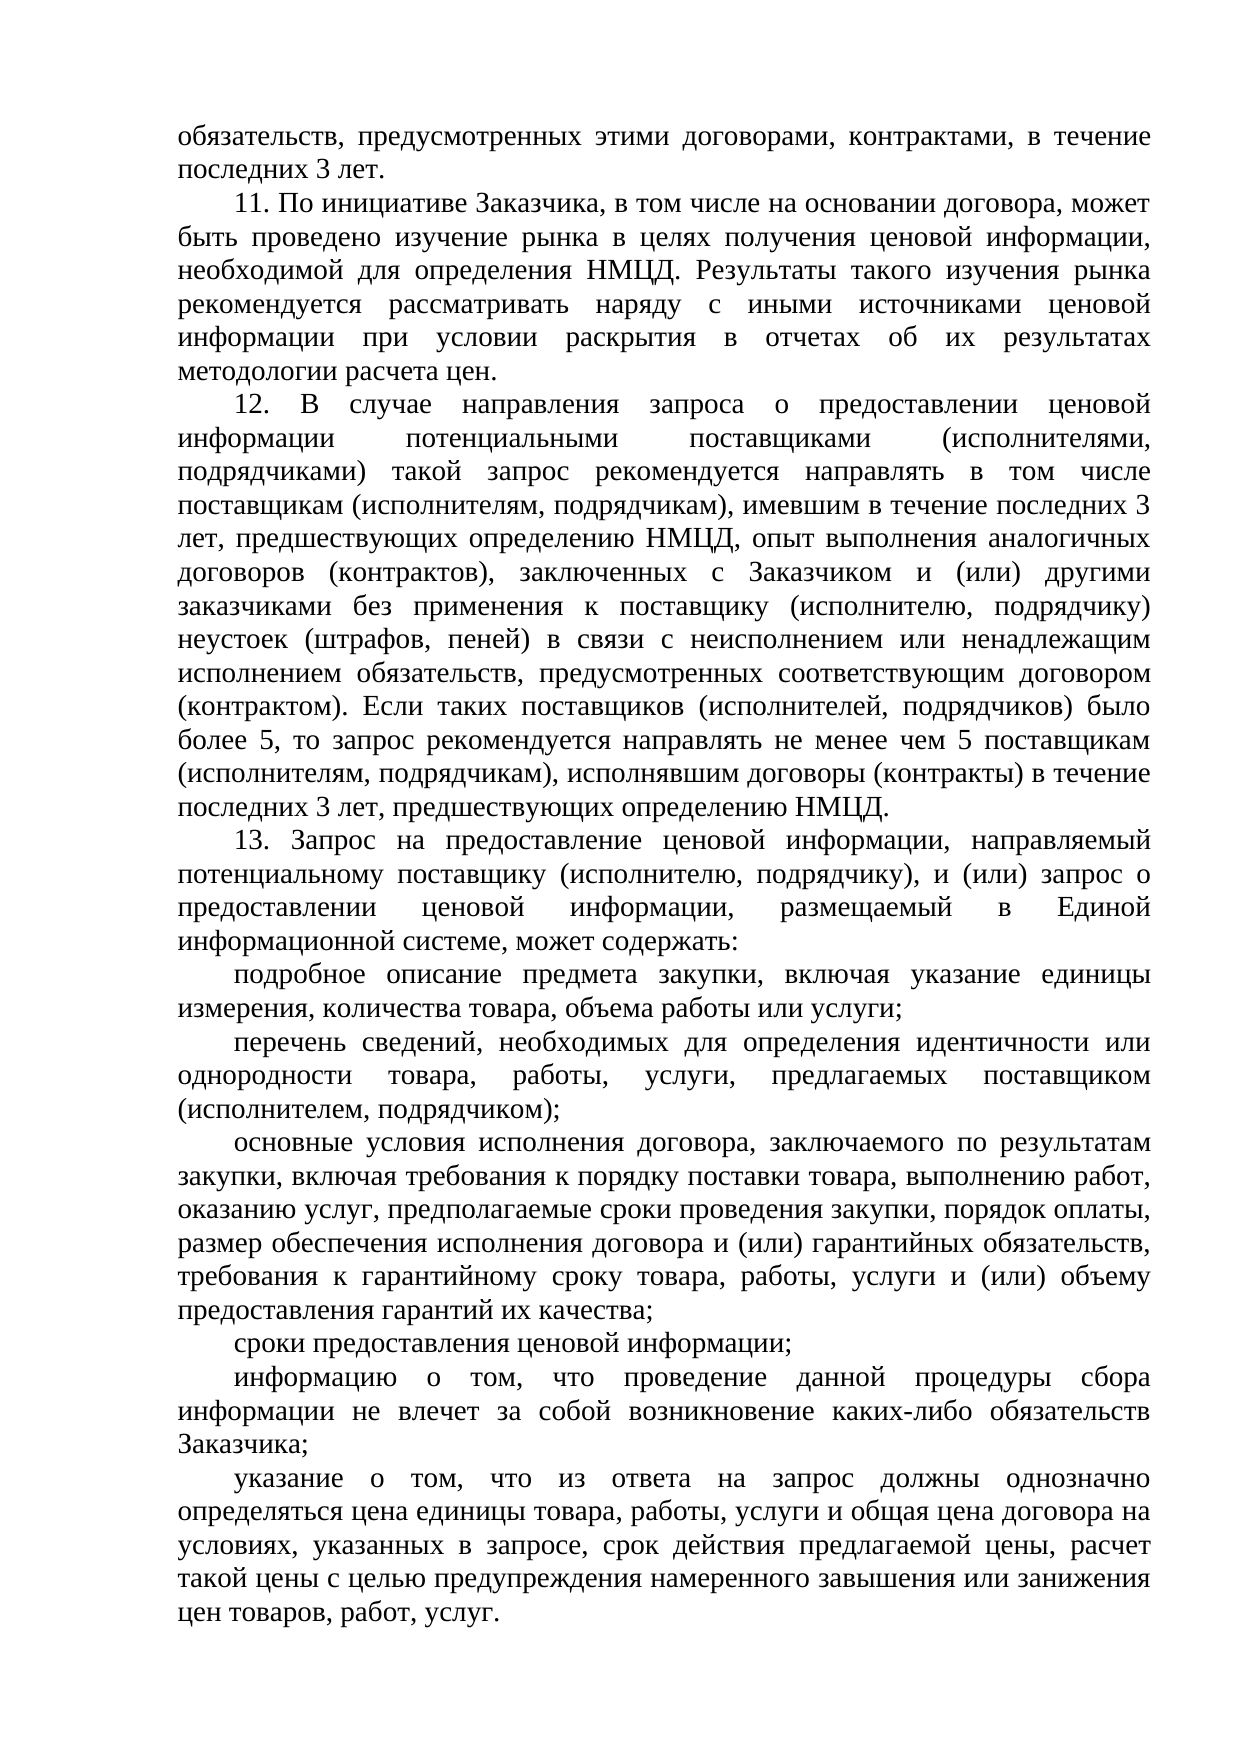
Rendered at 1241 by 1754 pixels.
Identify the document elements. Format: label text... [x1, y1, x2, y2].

text информацию о том, что проведение данной процедуры сбора информации не влечет за собой возникновение каких-либо обязательств Заказчика; [177, 1359, 1152, 1460]
text 11. По инициативе Заказчика, в том числе на основании договора, может быть проведено изучение рынка в целях получения ценовой информации, необходимой для определения НМЦД. Результаты такого изучения рынка рекомендуется рассматривать наряду с иными источниками ценовой информации при условии раскрытия в отчетах об их результатах методологии расчета цен. [177, 185, 1152, 386]
text подробное описание предмета закупки, включая указание единицы измерения, количества товара, объема работы или услуги; [177, 957, 1152, 1024]
text указание о том, что из ответа на запрос должны однозначно определяться цена единицы товара, работы, услуги и общая цена договора на условиях, указанных в запросе, срок действия предлагаемой цены, расчет такой цены с целью предупреждения намеренного завышения или занижения цен товаров, работ, услуг. [177, 1460, 1152, 1627]
text сроки предоставления ценовой информации; [177, 1326, 1152, 1359]
text 13. Запрос на предоставление ценовой информации, направляемый потенциальному поставщику (исполнителю, подрядчику), и (или) запрос о предоставлении ценовой информации, размещаемый в Единой информационной системе, может содержать: [177, 822, 1152, 957]
text 12. В случае направления запроса о предоставлении ценовой информации потенциальными поставщиками (исполнителями, подрядчиками) такой запрос рекомендуется направлять в том числе поставщикам (исполнителям, подрядчикам), имевшим в течение последних 3 лет, предшествующих определению НМЦД, опыт выполнения аналогичных договоров (контрактов), заключенных с Заказчиком и (или) другими заказчиками без применения к поставщику (исполнителю, подрядчику) неустоек (штрафов, пеней) в связи с неисполнением или ненадлежащим исполнением обязательств, предусмотренных соответствующим договором (контрактом). Если таких поставщиков (исполнителей, подрядчиков) было более 5, то запрос рекомендуется направлять не менее чем 5 поставщикам (исполнителям, подрядчикам), исполнявшим договоры (контракты) в течение последних 3 лет, предшествующих определению НМЦД. [177, 386, 1152, 822]
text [177, 118, 1152, 185]
text перечень сведений, необходимых для определения идентичности или однородности товара, работы, услуги, предлагаемых поставщиком (исполнителем, подрядчиком); [177, 1024, 1152, 1124]
text основные условия исполнения договора, заключаемого по результатам закупки, включая требования к порядку поставки товара, выполнению работ, оказанию услуг, предполагаемые сроки проведения закупки, порядок оплаты, размер обеспечения исполнения договора и (или) гарантийных обязательств, требования к гарантийному сроку товара, работы, услуги и (или) объему предоставления гарантий их качества; [177, 1124, 1152, 1326]
